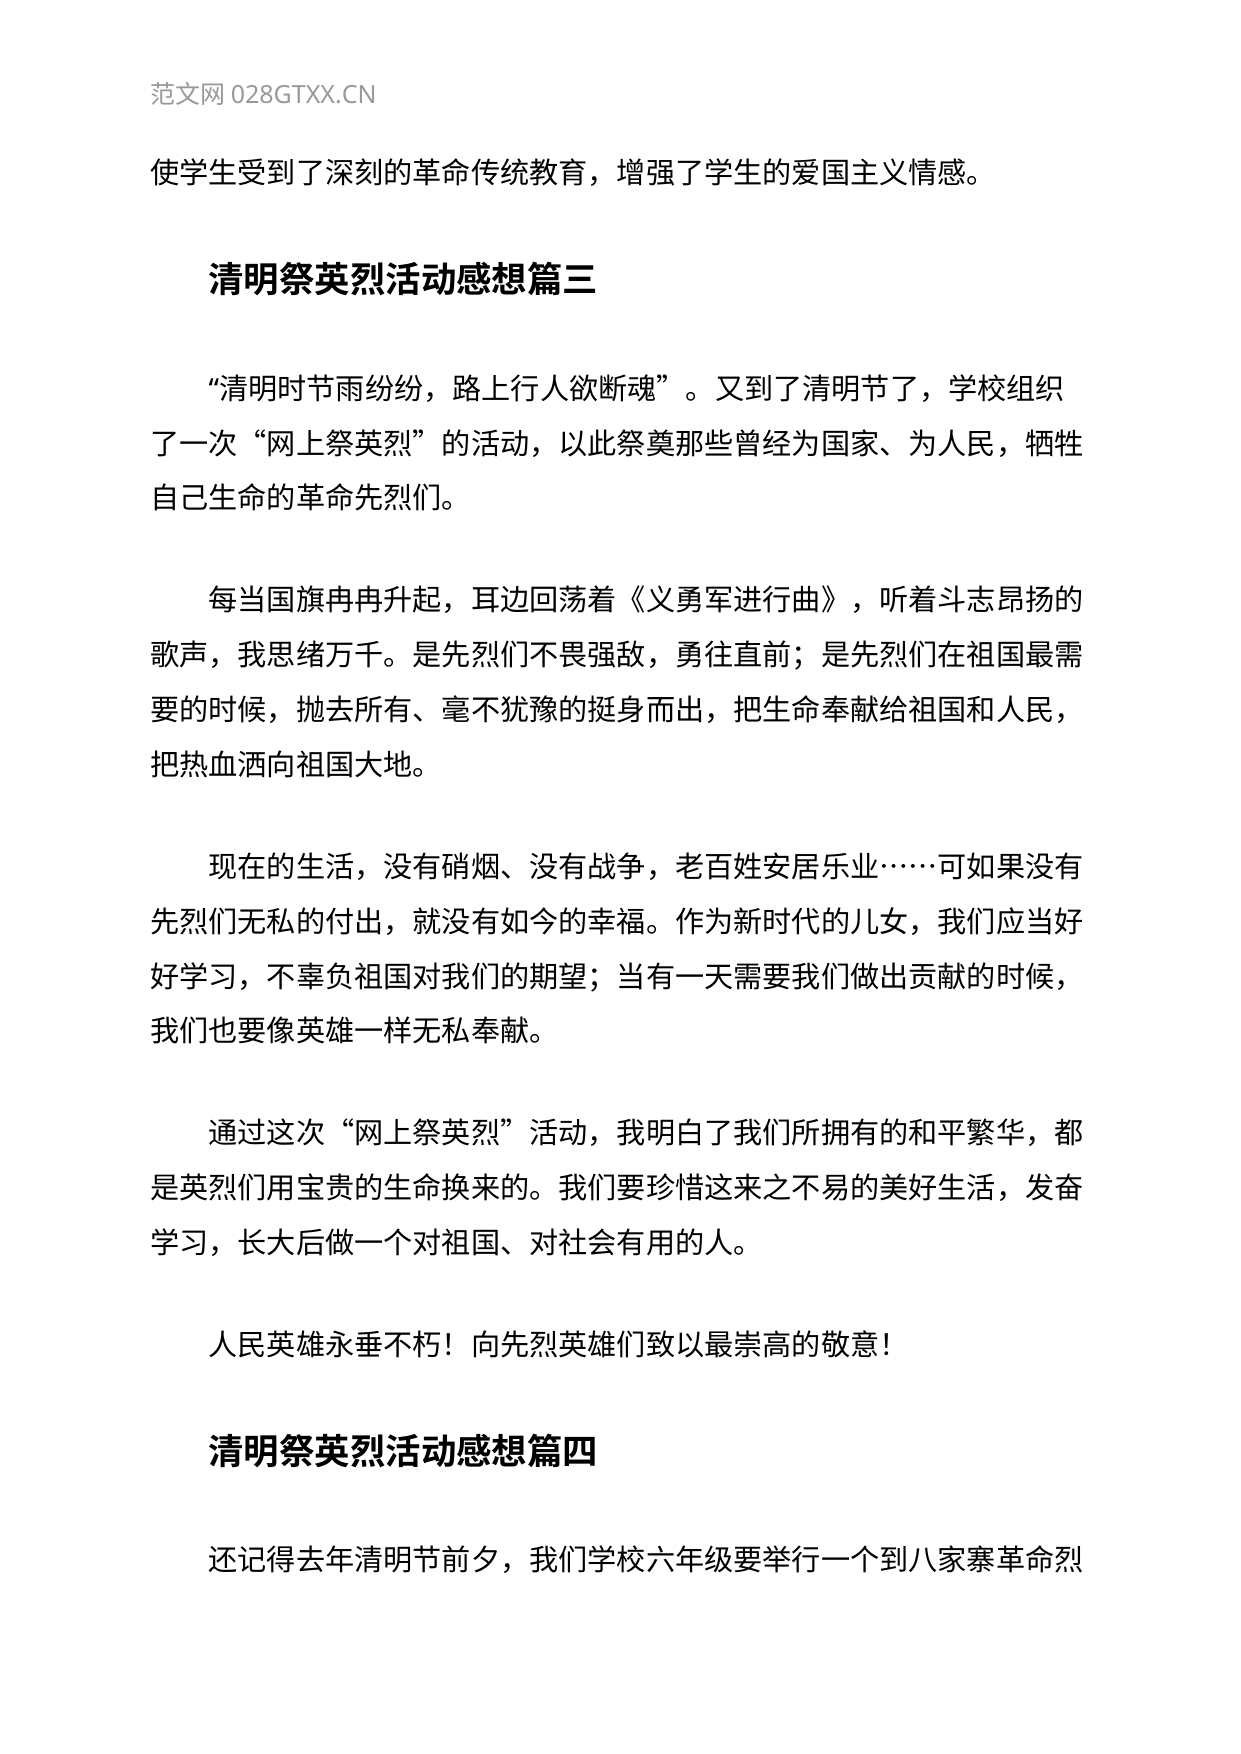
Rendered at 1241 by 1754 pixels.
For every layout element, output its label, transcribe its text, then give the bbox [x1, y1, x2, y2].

text 清明祭英烈活动感想篇四 [150, 1423, 1090, 1474]
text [150, 150, 1090, 192]
text 每当国旗冉冉升起，耳边回荡着《义勇军进行曲》，听着斗志昂扬的歌声，我思绪万千。是先烈们不畏强敌，勇往直前；是先烈们在祖国最需要的时候，抛去所有、毫不犹豫的挺身而出，把生命奉献给祖国和人民，把热血洒向祖国大地。 [150, 577, 1090, 784]
text 现在的生活，没有硝烟、没有战争，老百姓安居乐业……可如果没有先烈们无私的付出，就没有如今的幸福。作为新时代的儿女，我们应当好好学习，不辜负祖国对我们的期望；当有一天需要我们做出贡献的时候，我们也要像英雄一样无私奉献。 [150, 843, 1090, 1050]
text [150, 1537, 1090, 1579]
text “清明时节雨纷纷，路上行人欲断魂”。又到了清明节了，学校组织了一次“网上祭英烈”的活动，以此祭奠那些曾经为国家、为人民，牺牲自己生命的革命先烈们。 [150, 365, 1090, 517]
text 通过这次“网上祭英烈”活动，我明白了我们所拥有的和平繁华，都是英烈们用宝贵的生命换来的。我们要珍惜这来之不易的美好生活，发奋学习，长大后做一个对祖国、对社会有用的人。 [150, 1110, 1090, 1262]
text 清明祭英烈活动感想篇三 [150, 252, 1090, 303]
text 人民英雄永垂不朽！向先烈英雄们致以最崇高的敬意！ [150, 1321, 1090, 1364]
